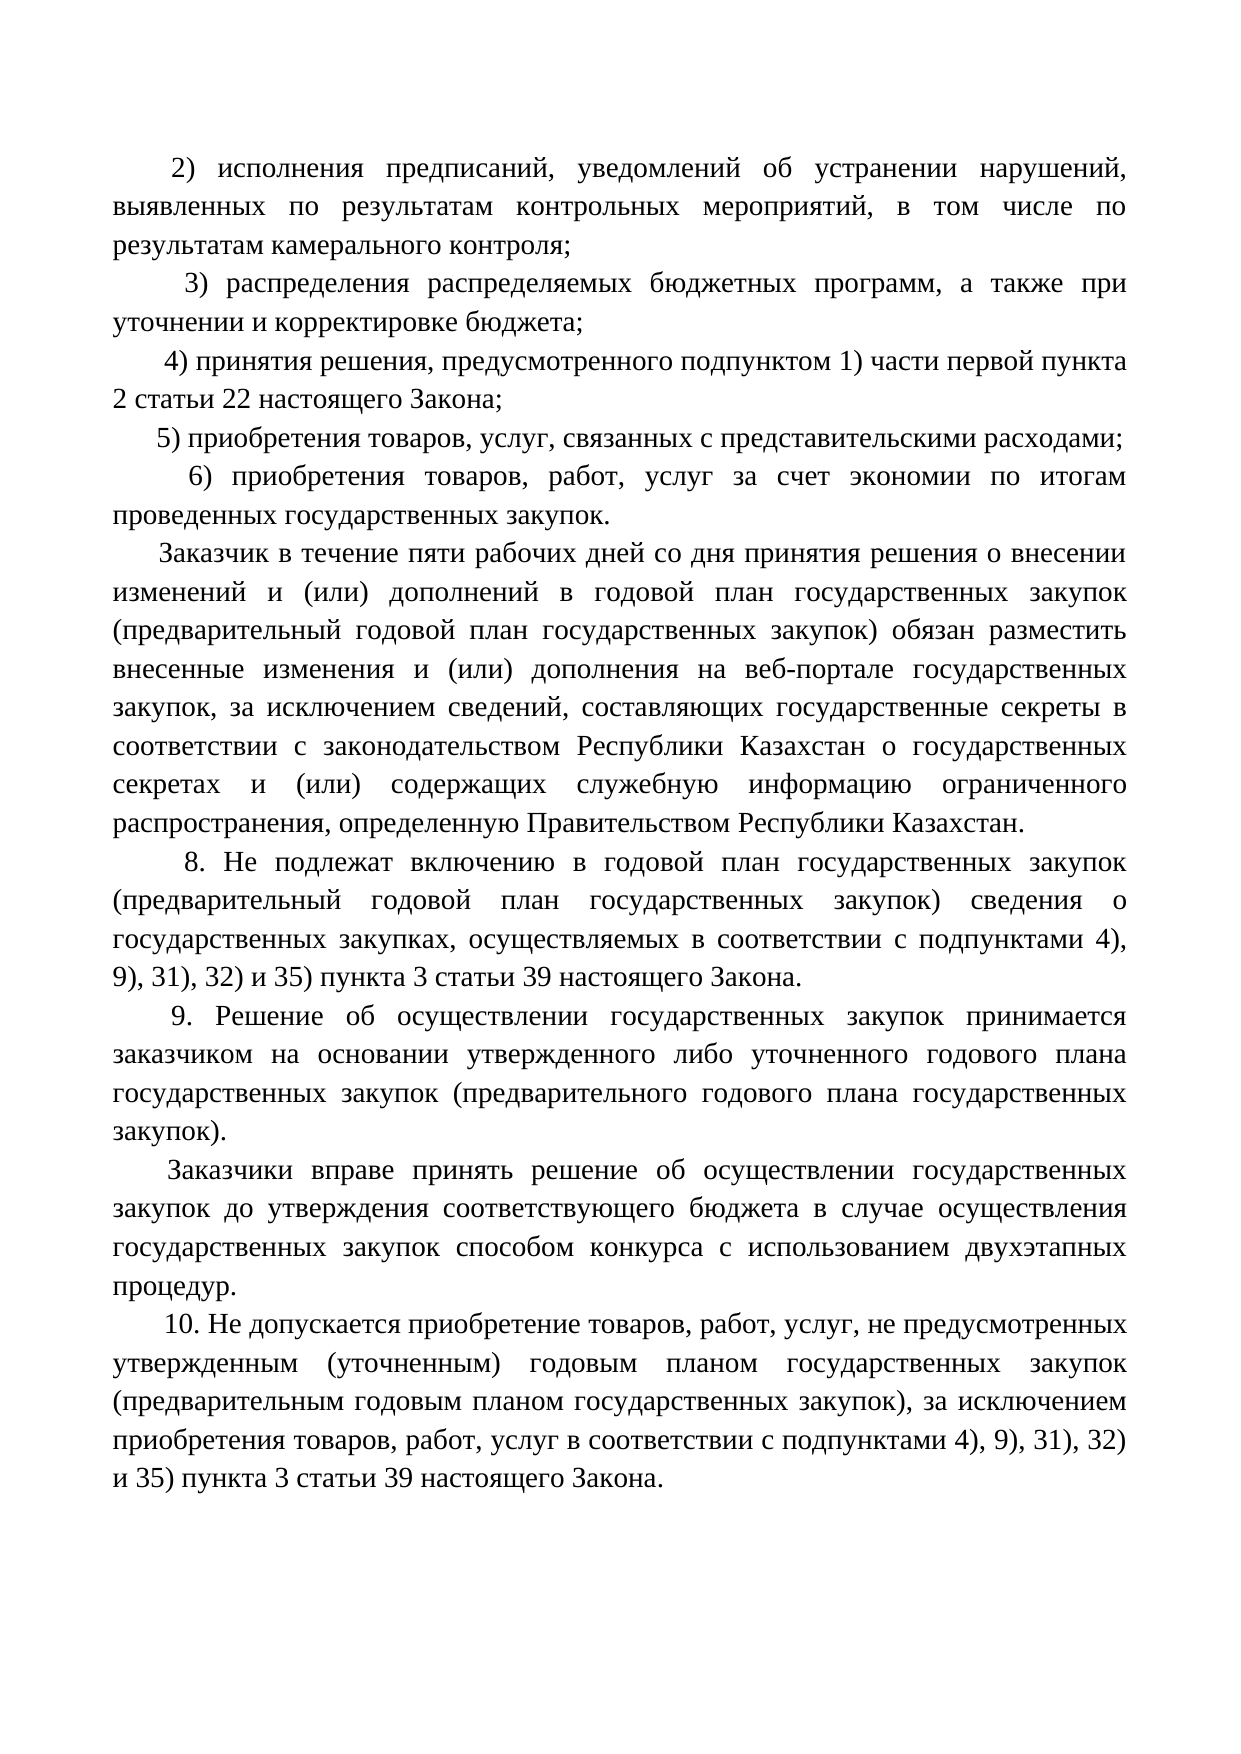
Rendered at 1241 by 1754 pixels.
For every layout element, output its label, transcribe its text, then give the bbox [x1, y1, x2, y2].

text Заказчик в течение пяти рабочих дней со дня принятия решения о внесении изменений и (или) дополнений в годовой план государственных закупок (предварительный годовой план государственных закупок) обязан разместить внесенные изменения и (или) дополнения на веб-портале государственных закупок, за исключением сведений, составляющих государственные секреты в соответствии с законодательством Республики Казахстан о государственных секретах и (или) содержащих служебную информацию ограниченного распространения, определенную Правительством Республики Казахстан. [112, 535, 1128, 839]
text 4) принятия решения, предусмотренного подпунктом 1) части первой пункта 2 статьи 22 настоящего Закона; [112, 343, 1128, 415]
text 3) распределения распределяемых бюджетных программ, а также при уточнении и корректировке бюджета; [112, 266, 1128, 338]
text 2) исполнения предписаний, уведомлений об устранении нарушений, выявленных по результатам контрольных мероприятий, в том числе по результатам камерального контроля; [112, 150, 1128, 261]
text 6) приобретения товаров, работ, услуг за счет экономии по итогам проведенных государственных закупок. [112, 458, 1128, 530]
text 9. Решение об осуществлении государственных закупок принимается заказчиком на основании утвержденного либо уточненного годового плана государственных закупок (предварительного годового плана государственных закупок). [112, 998, 1128, 1147]
text 10. Не допускается приобретение товаров, работ, услуг, не предусмотренных утвержденным (уточненным) годовым планом государственных закупок (предварительным годовым планом государственных закупок), за исключением приобретения товаров, работ, услуг в соответствии с подпунктами 4), 9), 31), 32) и 35) пункта 3 статьи 39 настоящего Закона. [112, 1306, 1128, 1494]
text 5) приобретения товаров, услуг, связанных с представительскими расходами; [112, 420, 1128, 453]
text Заказчики вправе принять решение об осуществлении государственных закупок до утверждения соответствующего бюджета в случае осуществления государственных закупок способом конкурса с использованием двухэтапных процедур. [112, 1152, 1128, 1301]
text 8. Не подлежат включению в годовой план государственных закупок (предварительный годовой план государственных закупок) сведения о государственных закупках, осуществляемых в соответствии с подпунктами 4), 9), 31), 32) и 35) пункта 3 статьи 39 настоящего Закона. [112, 844, 1128, 993]
